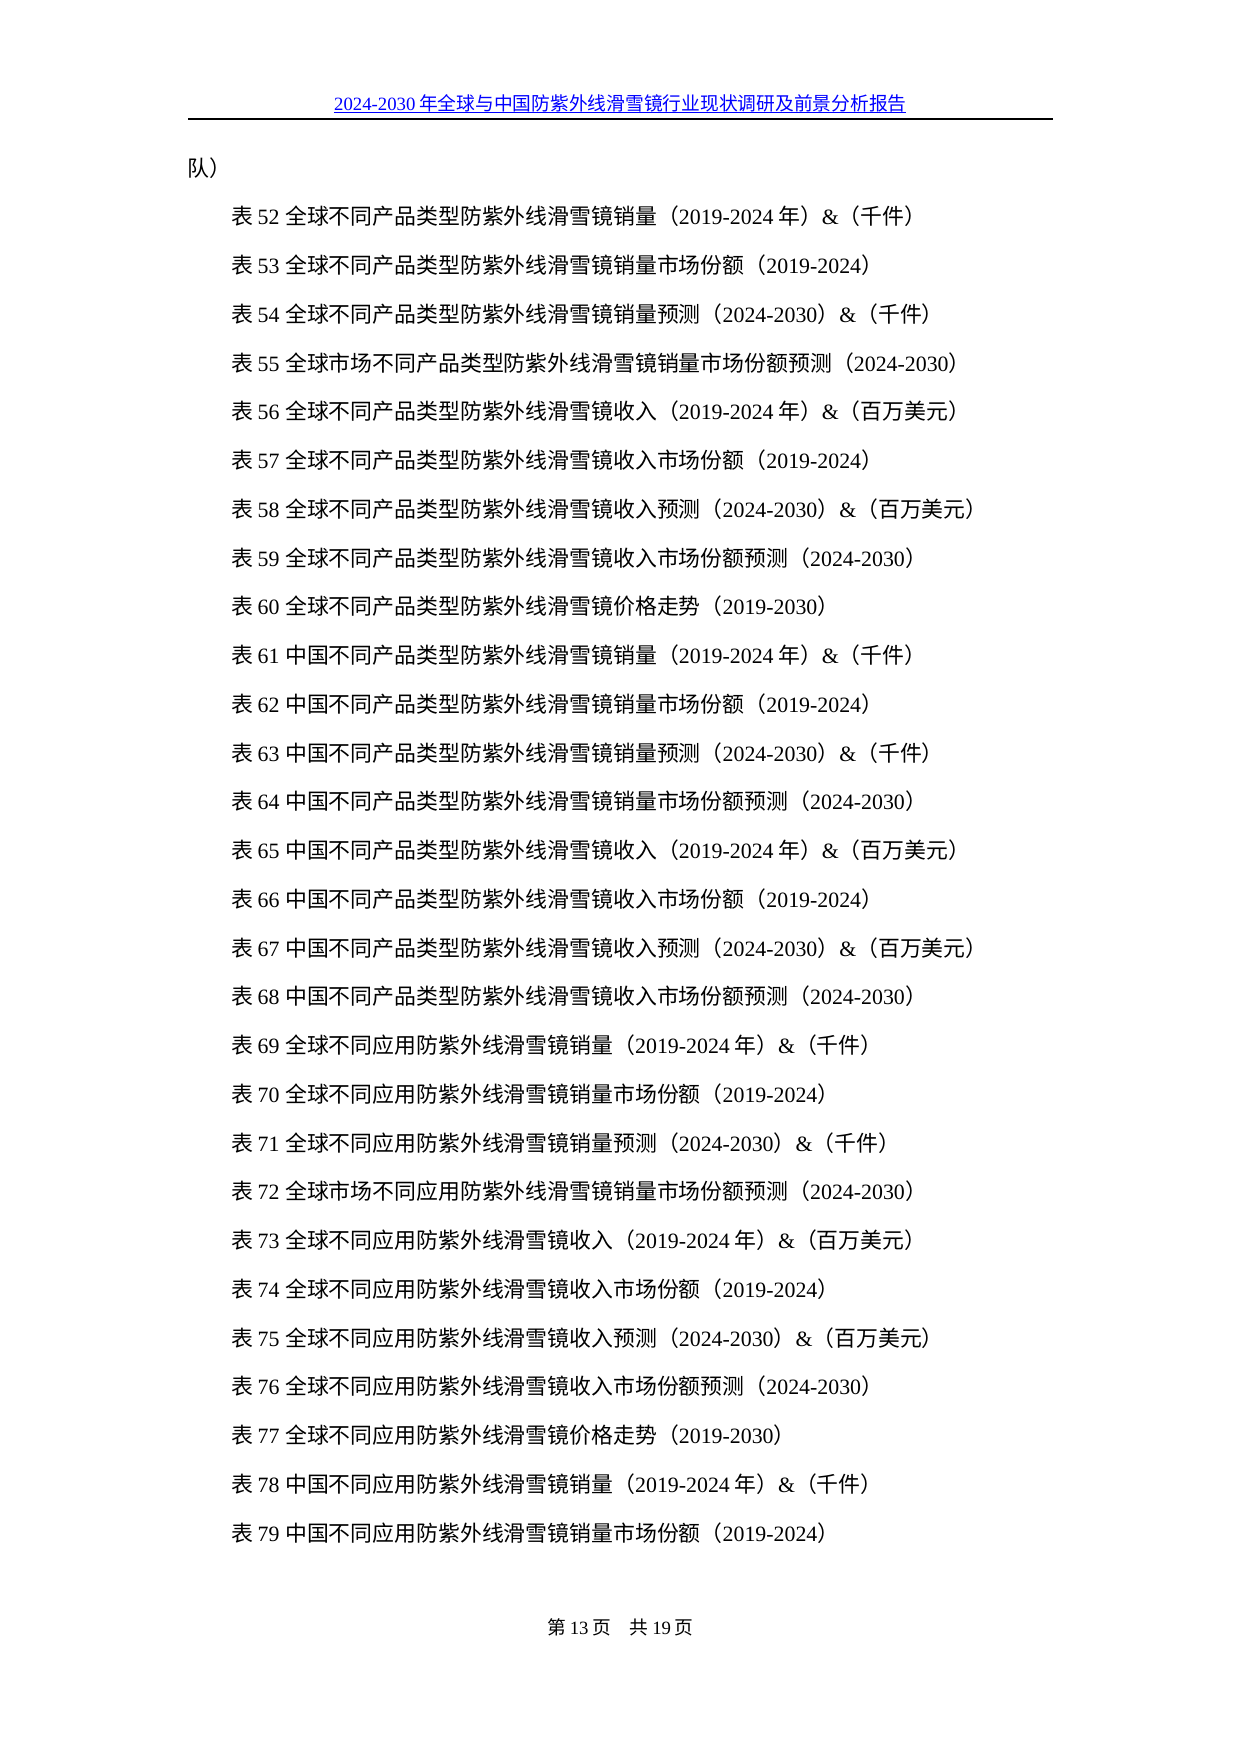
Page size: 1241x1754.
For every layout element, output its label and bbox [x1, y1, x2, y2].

text [187, 150, 1053, 1548]
